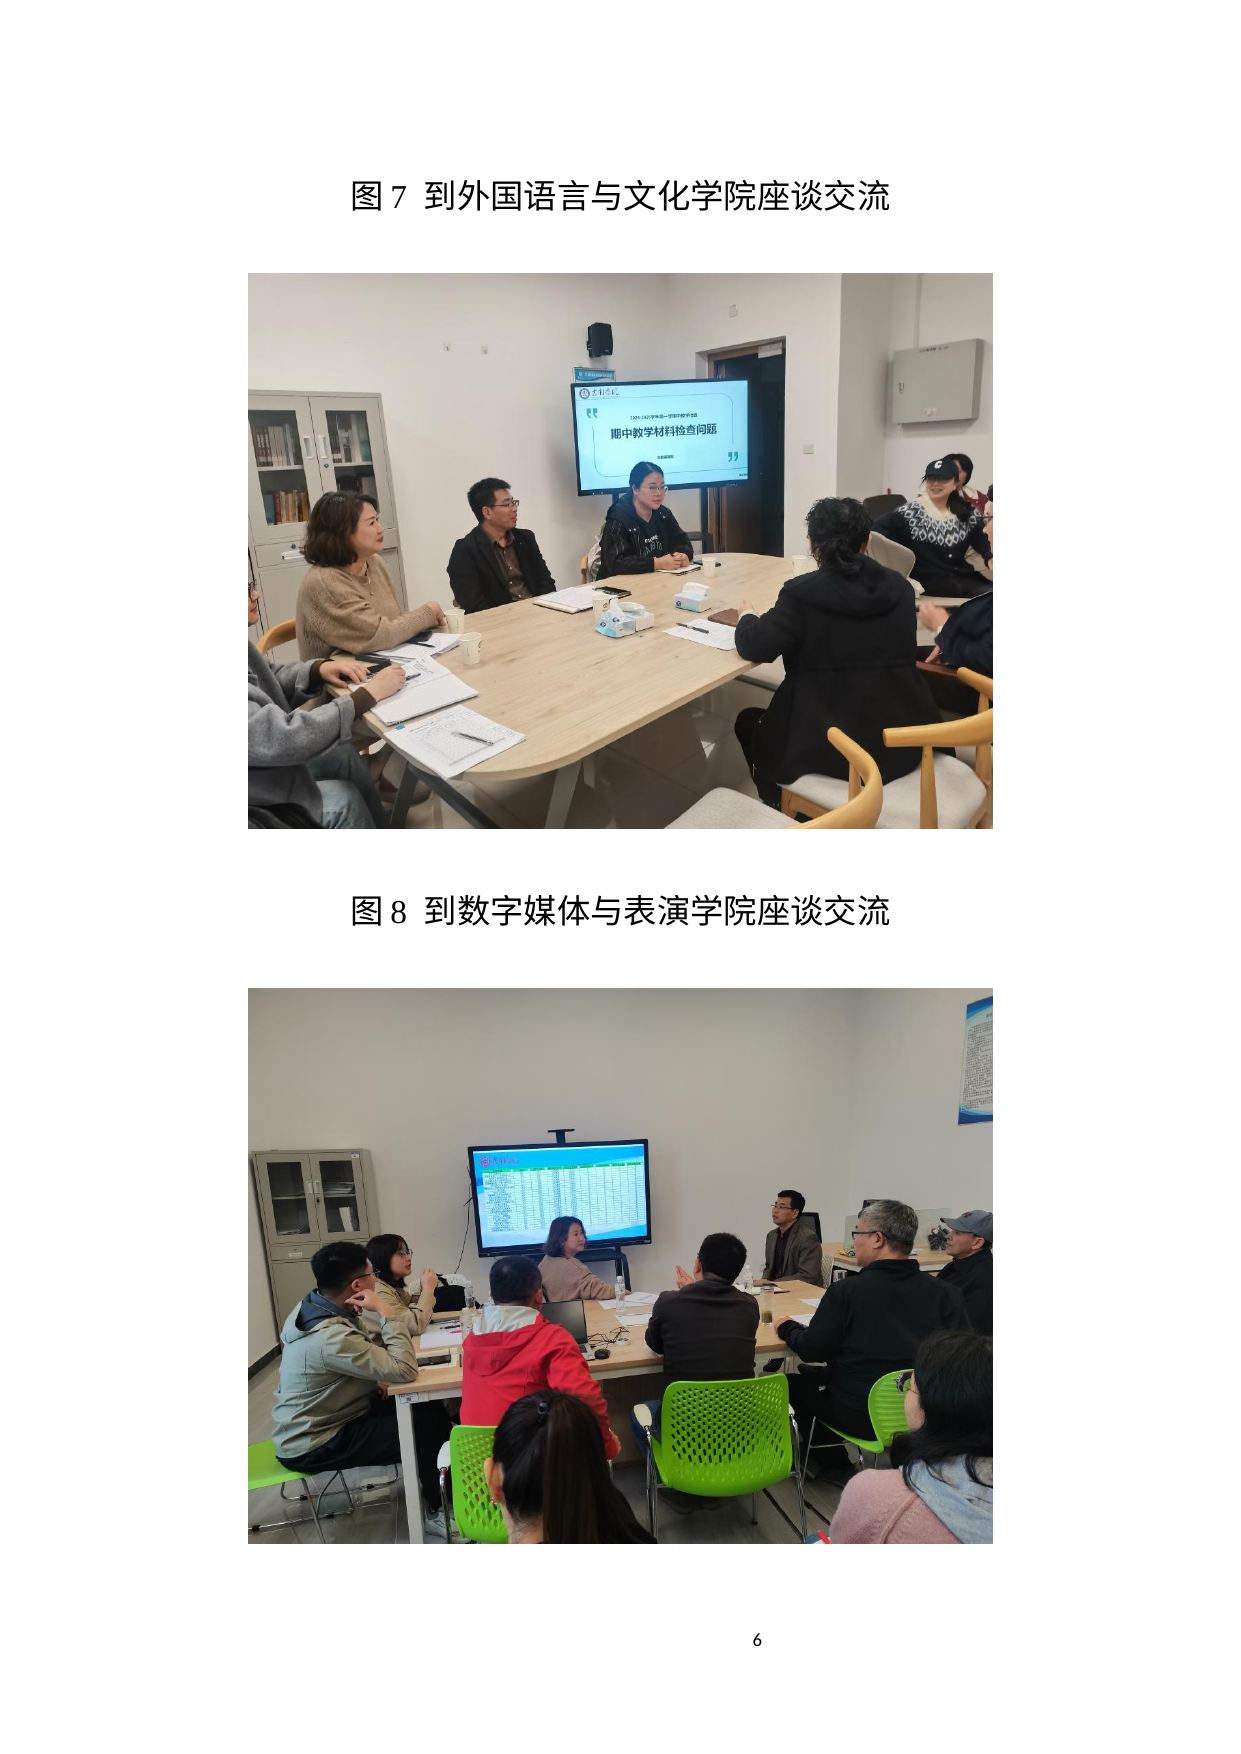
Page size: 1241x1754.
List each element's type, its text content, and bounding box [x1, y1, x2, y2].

picture [248, 988, 993, 1544]
text 图8 到数字媒体与表演学院座谈交流 [187, 877, 1053, 942]
text 图7 到外国语言与文化学院座谈交流 [187, 162, 1053, 227]
picture [248, 273, 993, 829]
